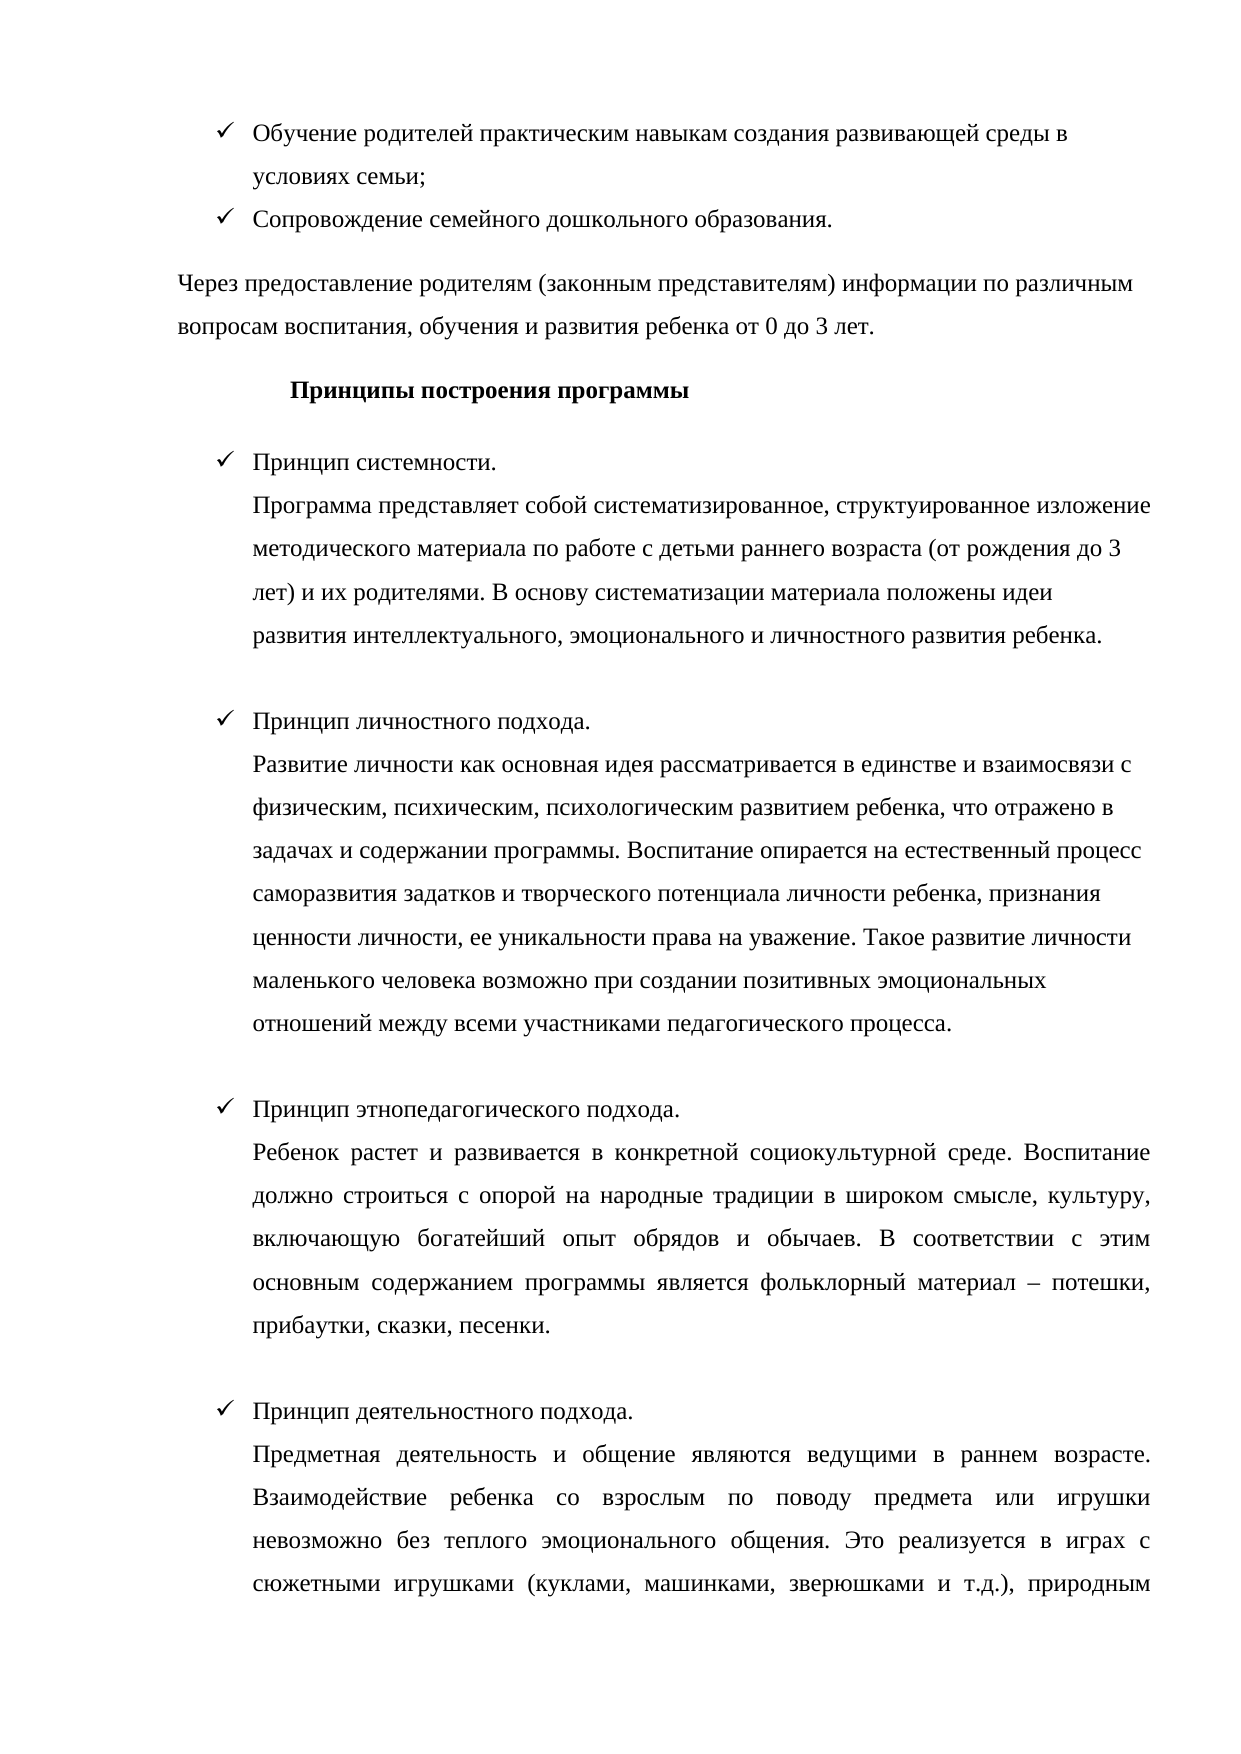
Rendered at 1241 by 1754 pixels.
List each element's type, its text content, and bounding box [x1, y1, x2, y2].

list Обучение родителей практическим навыкам создания развивающей среды в условиях семьи; [215, 118, 1152, 190]
list Принцип системности. [215, 447, 1152, 476]
list Принцип этнопедагогического подхода. [215, 1094, 1152, 1123]
text Развитие личности как основная идея рассматривается в единстве и взаимосвязи с физическим, психическим, психологическим развитием ребенка, что отражено в задачах и содержании программы. Воспитание опирается на естественный процесс саморазвития задатков и творческого потенциала личности ребенка, признания ценности личности, ее уникальности права на уважение. Такое развитие личности маленького человека возможно при создании позитивных эмоциональных отношений между всеми участниками педагогического процесса. [252, 749, 1152, 1037]
text Принципы построения программы [290, 375, 1152, 404]
text Программа представляет собой систематизированное, структуированное изложение методического материала по работе с детьми раннего возраста (от рождения до 3 лет) и их родителями. В основу систематизации материала положены идеи развития интеллектуального, эмоционального и личностного развития ребенка. [252, 490, 1152, 648]
list Сопровождение семейного дошкольного образования. [215, 204, 1152, 233]
list Принцип деятельностного подхода. [215, 1396, 1152, 1425]
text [252, 1439, 1152, 1597]
text Ребенок растет и развивается в конкретной социокультурной среде. Воспитание должно строиться с опорой на народные традиции в широком смысле, культуру, включающую богатейший опыт обрядов и обычаев. В соответствии с этим основным содержанием программы является фольклорный материал – потешки, прибаутки, сказки, песенки. [252, 1137, 1152, 1338]
list Принцип личностного подхода. [215, 706, 1152, 735]
text Через предоставление родителям (законным представителям) информации по различным вопросам воспитания, обучения и развития ребенка от 0 до 3 лет. [177, 268, 1152, 340]
